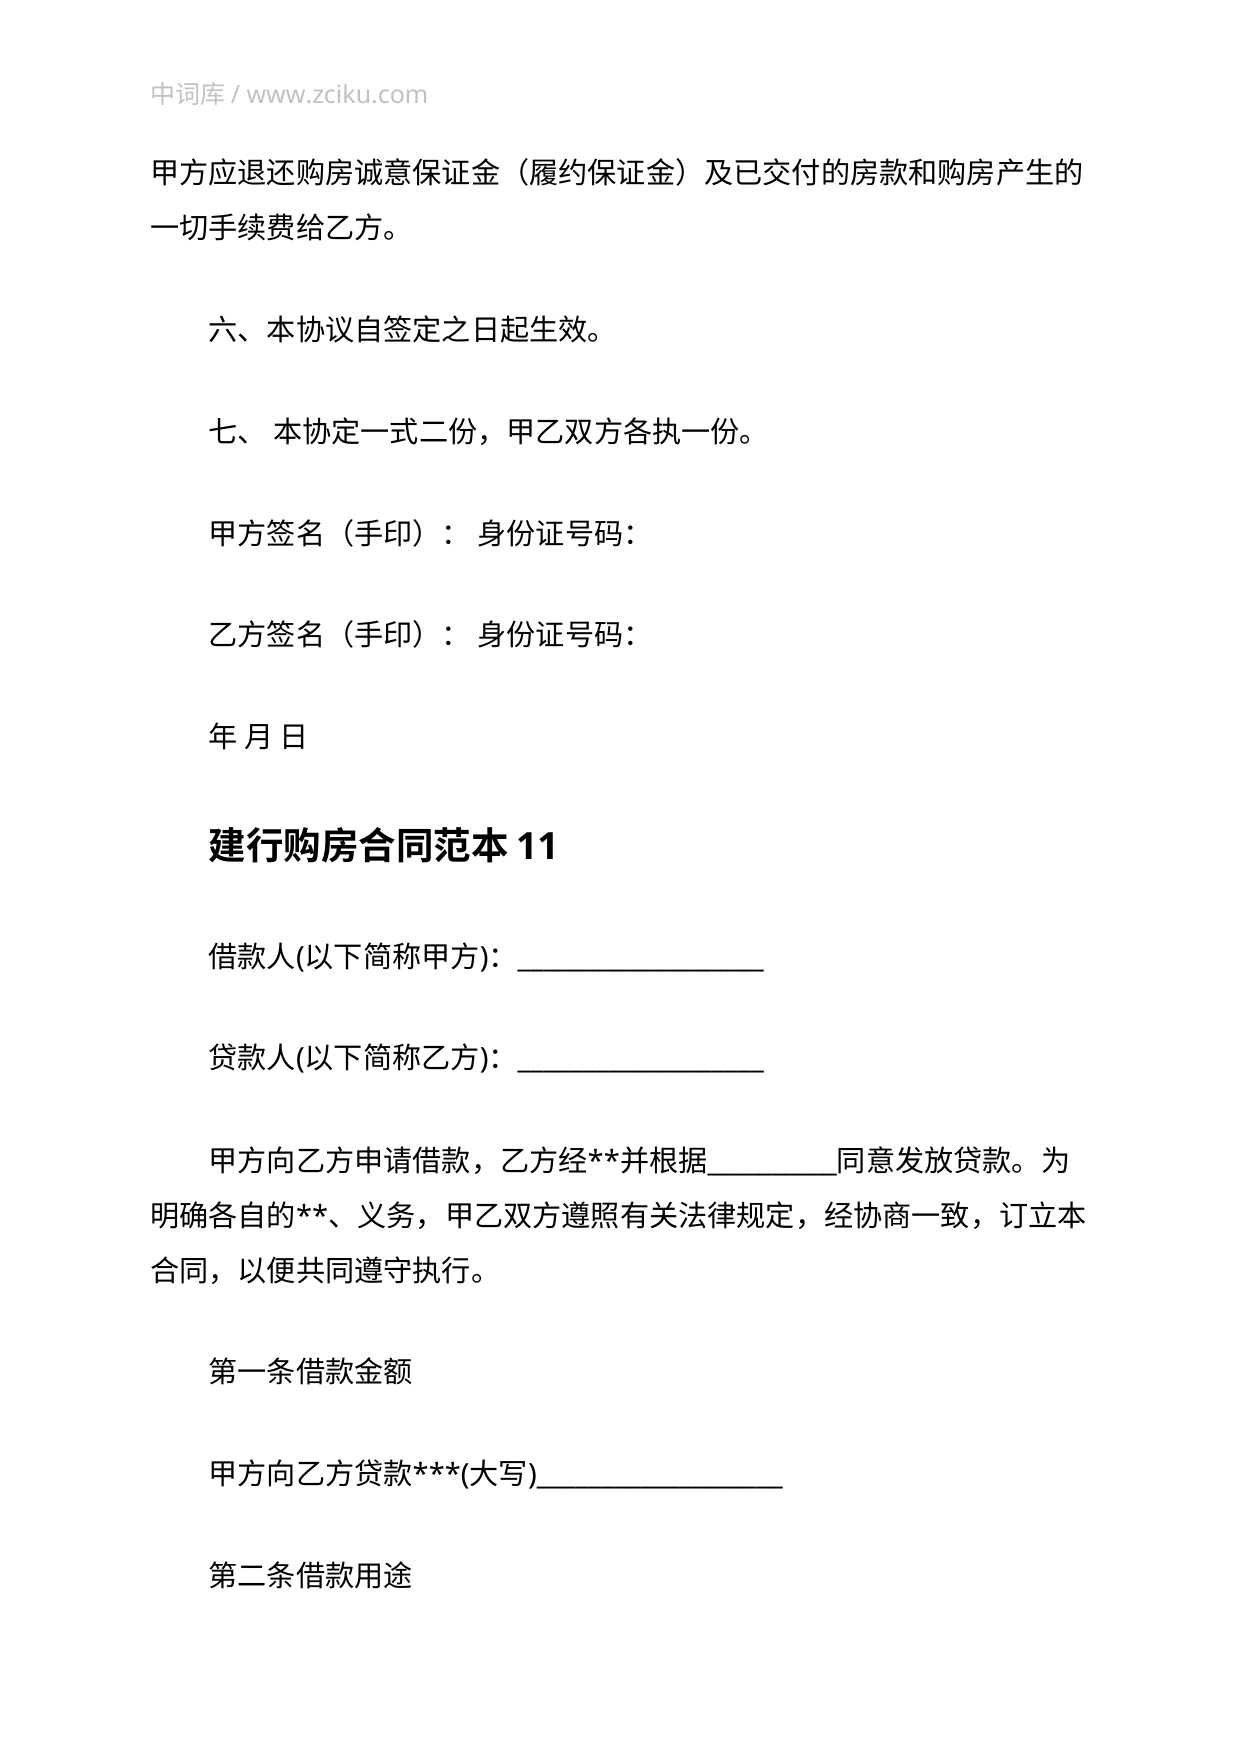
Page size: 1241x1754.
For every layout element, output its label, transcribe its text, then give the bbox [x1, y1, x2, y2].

text 甲方签名（手印）： 身份证号码： [150, 510, 1090, 552]
text 贷款人(以下简称乙方)：___________________ [150, 1035, 1090, 1077]
text 乙方签名（手印）： 身份证号码： [150, 612, 1090, 654]
text 第一条借款金额 [150, 1349, 1090, 1391]
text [150, 150, 1090, 247]
text 第二条借款用途 [150, 1553, 1090, 1595]
text 年 月 日 [150, 714, 1090, 756]
text 建行购房合同范本11 [150, 816, 1090, 870]
text 六、本协议自签定之日起生效。 [150, 307, 1090, 349]
text 七、 本协定一式二份，甲乙双方各执一份。 [150, 408, 1090, 451]
text 甲方向乙方贷款***(大写)___________________ [150, 1451, 1090, 1493]
text 借款人(以下简称甲方)：___________________ [150, 933, 1090, 976]
text 甲方向乙方申请借款，乙方经**并根据__________同意发放贷款。为明确各自的**、义务，甲乙双方遵照有关法律规定，经协商一致，订立本合同，以便共同遵守执行。 [150, 1137, 1090, 1289]
